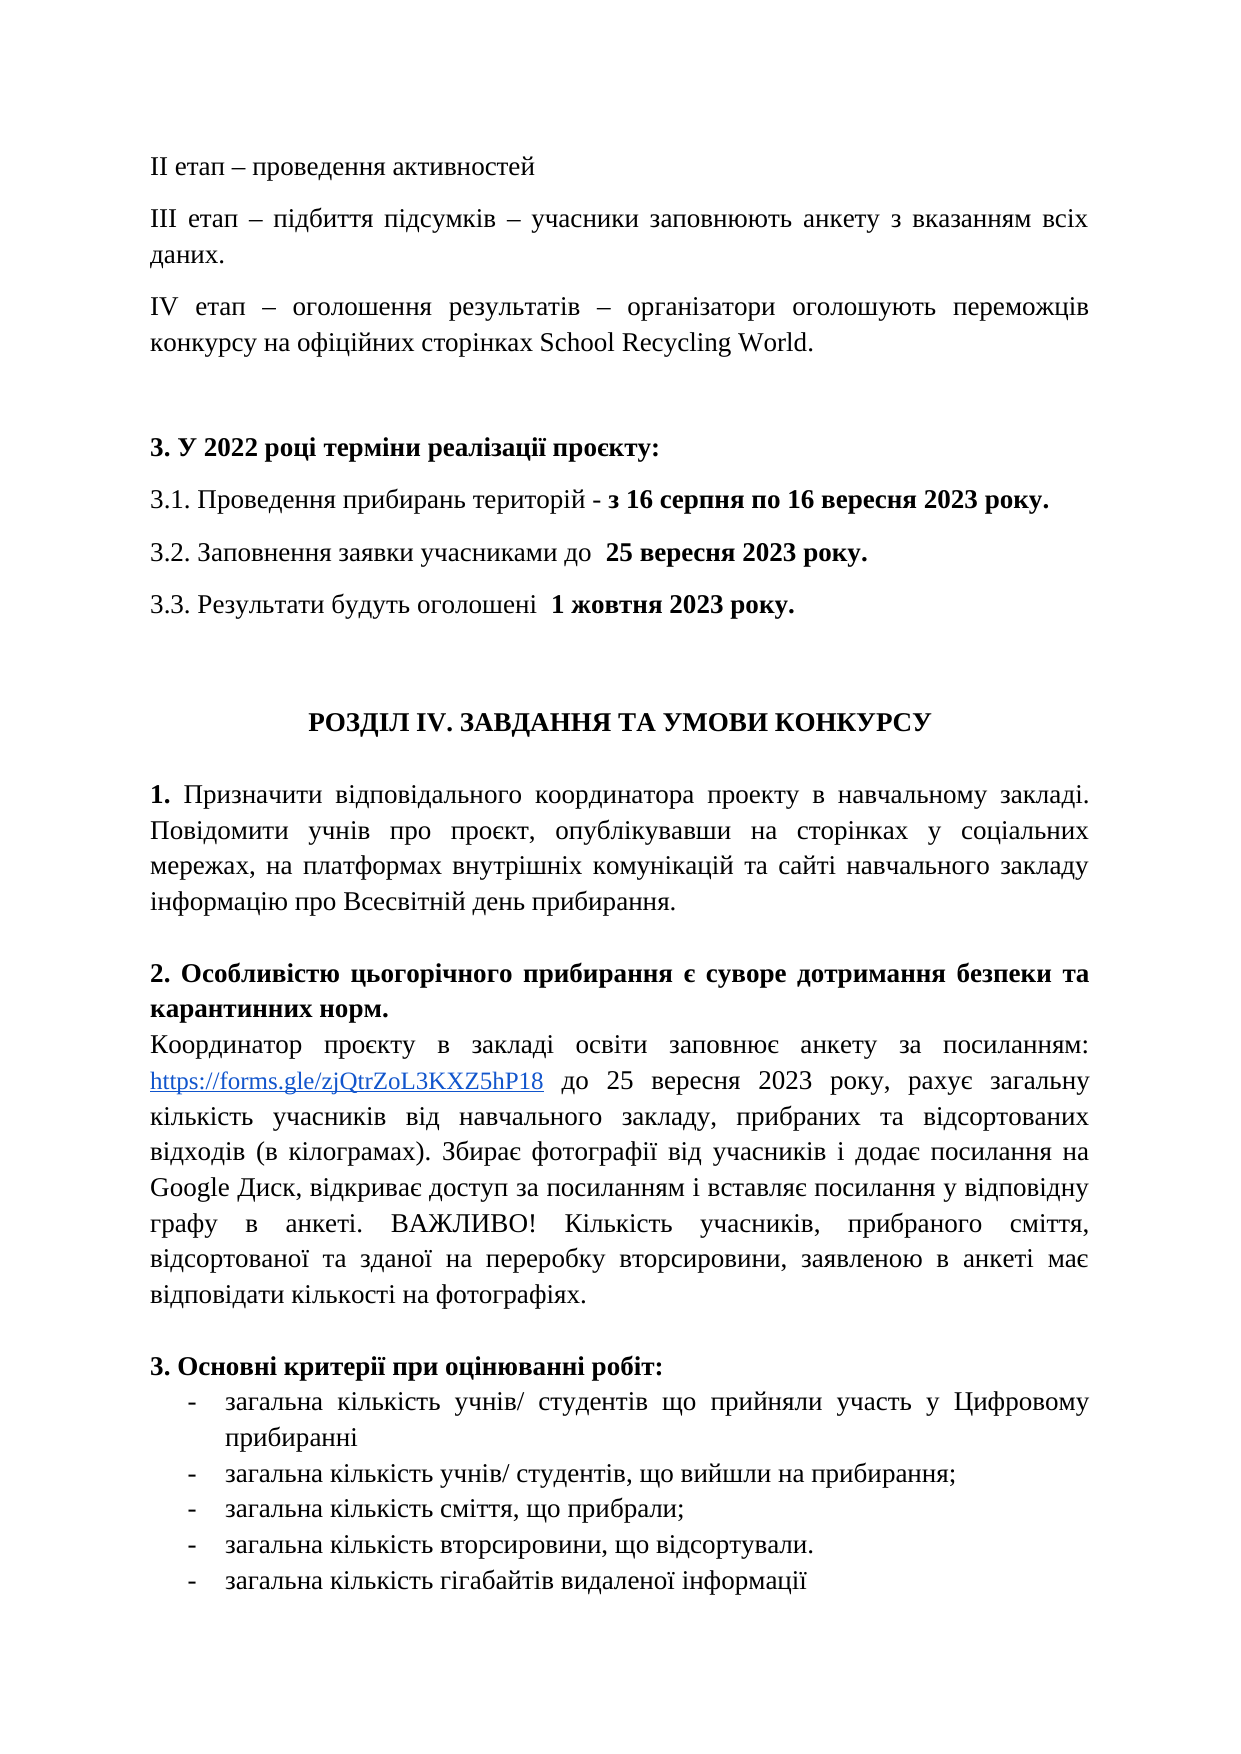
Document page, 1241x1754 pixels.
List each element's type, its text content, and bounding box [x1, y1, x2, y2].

text 2. Особливістю цьогорічного прибирання є суворе дотримання безпеки та карантинних норм. [150, 957, 1090, 1023]
text ІІ етап – проведення активностей [150, 150, 1090, 181]
text Координатор проєкту в закладі освіти заповнює анкету за посиланням: https://forms.gle/zjQtrZoL3KXZ5hP18 до 25 вересня 2023 року, рахує загальну кількість учасників від навчального закладу, прибраних та відсортованих відходів (в кілограмах). Збирає фотографії від учасників і додає посилання на Google Диск, відкриває доступ за посиланням і вставляє посилання у відповідну графу в анкеті. ВАЖЛИВО! Кількість учасників, прибраного сміття, відсортованої та зданої на переробку вторсировини, заявленою в анкеті має відповідати кількості на фотографіях. [150, 1028, 1090, 1309]
text 3.1. Проведення прибирань територій - з 16 серпня по 16 вересня 2023 року. [150, 483, 1090, 514]
text РОЗДІЛ ІV. ЗАВДАННЯ ТА УМОВИ КОНКУРСУ [150, 707, 1090, 738]
text 1. Призначити відповідального координатора проекту в навчальному закладі. Повідомити учнів про проєкт, опублікувавши на сторінках у соціальних мережах, на платформах внутрішніх комунікацій та сайті навчального закладу інформацію про Всесвітній день прибирання. [150, 778, 1090, 916]
text 3.3. Результати будуть оголошені 1 жовтня 2023 року. [150, 588, 1090, 619]
text ІІІ етап – підбиття підсумків – учасники заповнюють анкету з вказанням всіх даних. [150, 202, 1090, 269]
text 3. У 2022 році терміни реалізації проєкту: [150, 431, 1090, 462]
list загальна кількість сміття, що прибрали; [187, 1493, 1090, 1524]
list загальна кількість учнів/ студентів що прийняли участь у Цифровому прибиранні [187, 1385, 1090, 1452]
list загальна кількість гігабайтів видаленої інформації [187, 1564, 1090, 1595]
text IV етап – оголошення результатів – організатори оголошують переможців конкурсу на офіційних сторінках School Recycling World. [150, 291, 1090, 357]
text 3.2. Заповнення заявки учасниками до 25 вересня 2023 року. [150, 536, 1090, 567]
text 3. Основні критерії при оцінюванні робіт: [150, 1350, 1090, 1381]
list загальна кількість вторсировини, що відсортували. [187, 1528, 1090, 1559]
list загальна кількість учнів/ студентів, що вийшли на прибирання; [187, 1457, 1090, 1488]
